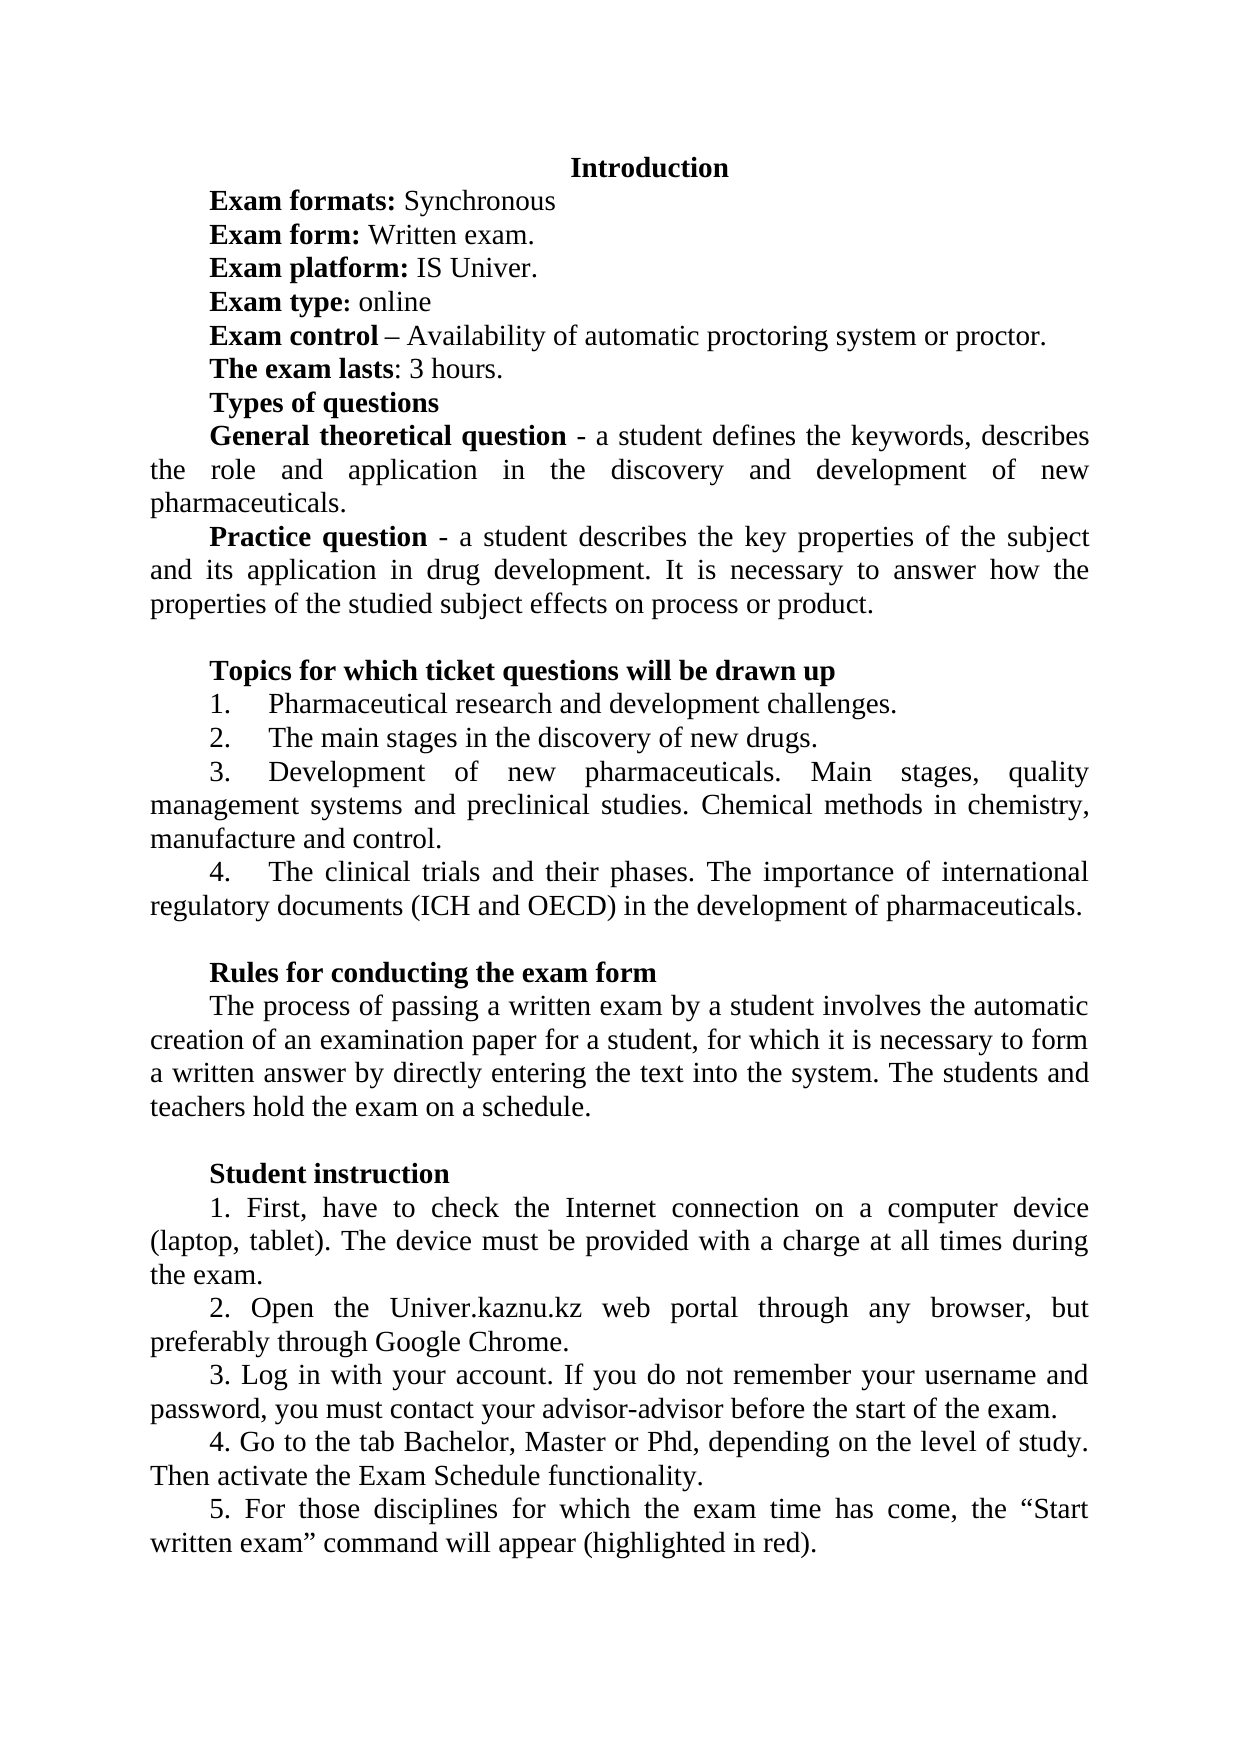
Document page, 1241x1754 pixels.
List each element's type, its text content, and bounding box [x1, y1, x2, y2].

text 1. First, have to check the Internet connection on a computer device (laptop, tablet). The device must be provided with a charge at all times during the exam. [150, 1190, 1090, 1290]
text Practice question - a student describes the key properties of the subject and its application in drug development. It is necessary to answer how the properties of the studied subject effects on process or product. [150, 519, 1090, 619]
text 3. Log in with your account. If you do not remember your username and password, you must contact your advisor-advisor before the start of the exam. [150, 1357, 1090, 1424]
text General theoretical question - a student defines the keywords, describes the role and application in the discovery and development of new pharmaceuticals. [150, 418, 1090, 519]
text Types of questions [150, 385, 1090, 418]
text Exam form: Written exam. [150, 217, 1090, 251]
text Exam control – Availability of automatic proctoring system or proctor. [150, 318, 1090, 351]
text Exam platform: IS Univer. [150, 251, 1090, 284]
text Student instruction [209, 1156, 1090, 1190]
text The process of passing a written exam by a student involves the automatic creation of an examination paper for a student, for which it is necessary to form a written answer by directly entering the text into the system. The students and teachers hold the exam on a schedule. [150, 988, 1090, 1123]
list Topics for which ticket questions will be drawn up [209, 653, 1090, 687]
text Introduction [150, 150, 1090, 183]
list The main stages in the discovery of new drugs. [150, 720, 1090, 754]
text 5. For those disciplines for which the exam time has come, the “Start written exam” command will appear (highlighted in red). [150, 1492, 1090, 1559]
text 4. Go to the tab Bachelor, Master or Phd, depending on the level of study. Then activate the Exam Schedule functionality. [150, 1424, 1090, 1492]
text Exam formats: Synchronous [150, 183, 1090, 217]
text Exam type: online [150, 284, 1090, 318]
text Rules for conducting the exam form [209, 955, 1090, 988]
list The clinical trials and their phases. The importance of international regulatory documents (ICH and OECD) in the development of pharmaceuticals. [150, 854, 1090, 921]
list Development of new pharmaceuticals. Main stages, quality management systems and preclinical studies. Chemical methods in chemistry, manufacture and control. [150, 754, 1090, 854]
text 2. Open the Univer.kaznu.kz web portal through any browser, but preferably through Google Chrome. [150, 1290, 1090, 1357]
text The exam lasts: 3 hours. [150, 351, 1090, 385]
list Pharmaceutical research and development challenges. [150, 687, 1090, 720]
